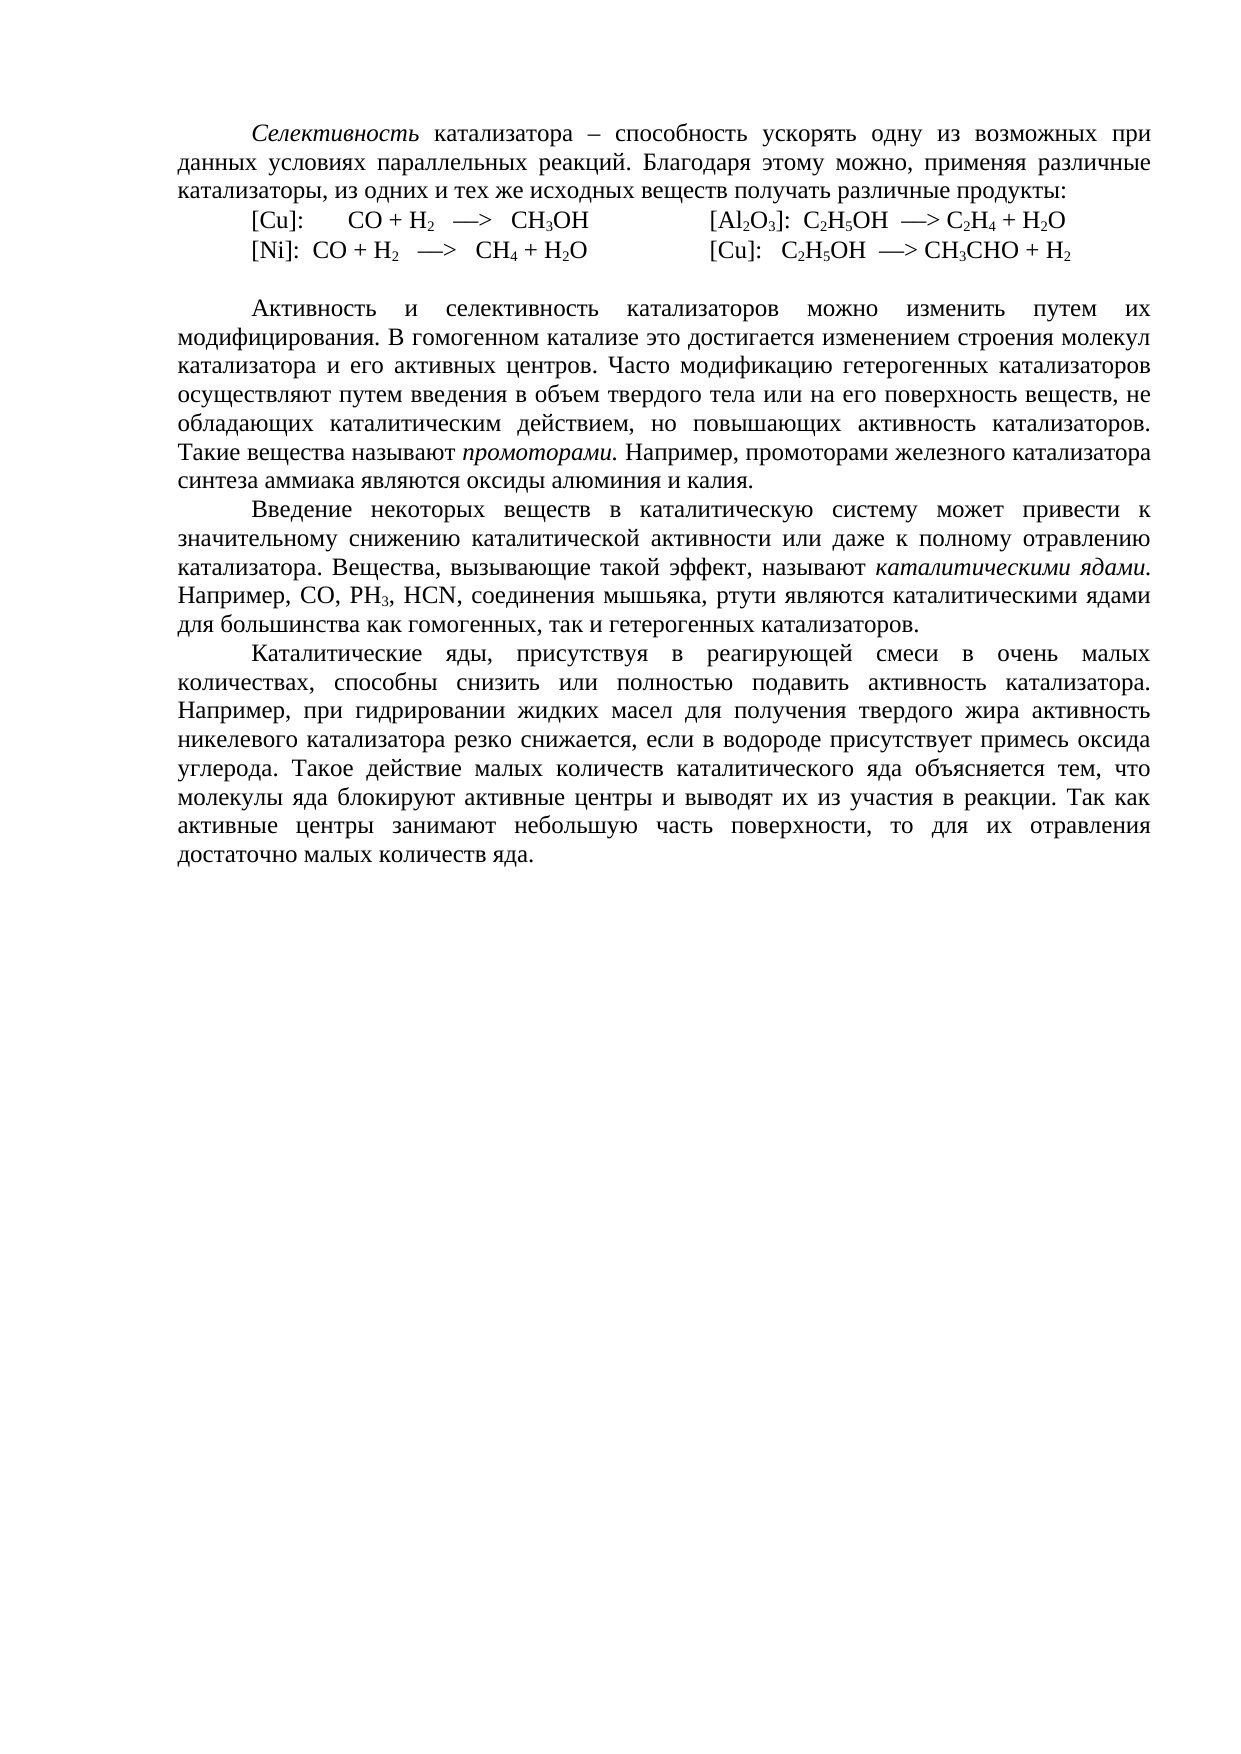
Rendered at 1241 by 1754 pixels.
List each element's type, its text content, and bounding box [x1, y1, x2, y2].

table_header [Al2О3]: С2Н5ОН ––> С2Н4 + Н2О [636, 204, 1132, 236]
table_header [Cu]: СО + Н2 ––> СН3ОН [177, 204, 636, 236]
text Каталитические яды, присутствуя в реагирующей смеси в очень малых количествах, способны снизить или полностью подавить активность катализатора. Например, при гидрировании жидких масел для получения твердого жира активность никелевого катализатора резко снижается, если в водороде присутствует примесь оксида углерода. Такое действие малых количеств каталитического яда объясняется тем, что молекулы яда блокируют активные центры и выводят их из участия в реакции. Так как активные центры занимают небольшую часть поверхности, то для их отравления достаточно малых количеств яда. [177, 638, 1152, 868]
text Активность и селективность катализаторов можно изменить путем их модифицирования. В гомогенном катализе это достигается изменением строения молекул катализатора и его активных центров. Часто модификацию гетерогенных катализаторов осуществляют путем введения в объем твердого тела или на его поверхность веществ, не обладающих каталитическим действием, но повышающих активность катализаторов. Такие вещества называют промоторами. Например, промоторами железного катализатора синтеза аммиака являются оксиды алюминия и калия. [177, 293, 1152, 494]
table_cell [Ni]: СО + Н2 ––> СН4 + Н2О [177, 236, 636, 264]
text Селективность катализатора – способность ускорять одну из возможных при данных условиях параллельных реакций. Благодаря этому можно, применяя различные катализаторы, из одних и тех же исходных веществ получать различные продукты: [177, 118, 1152, 204]
table_cell [Cu]: С2Н5ОН ––> СН3СНО + Н2 [636, 236, 1132, 264]
text Введение некоторых веществ в каталитическую систему может привести к значительному снижению каталитической активности или даже к полному отравлению катализатора. Вещества, вызывающие такой эффект, называют каталитическими ядами. Например, СО, РН3, HCN, соединения мышьяка, ртути являются каталитическими ядами для большинства как гомогенных, так и гетерогенных катализаторов. [177, 494, 1152, 638]
